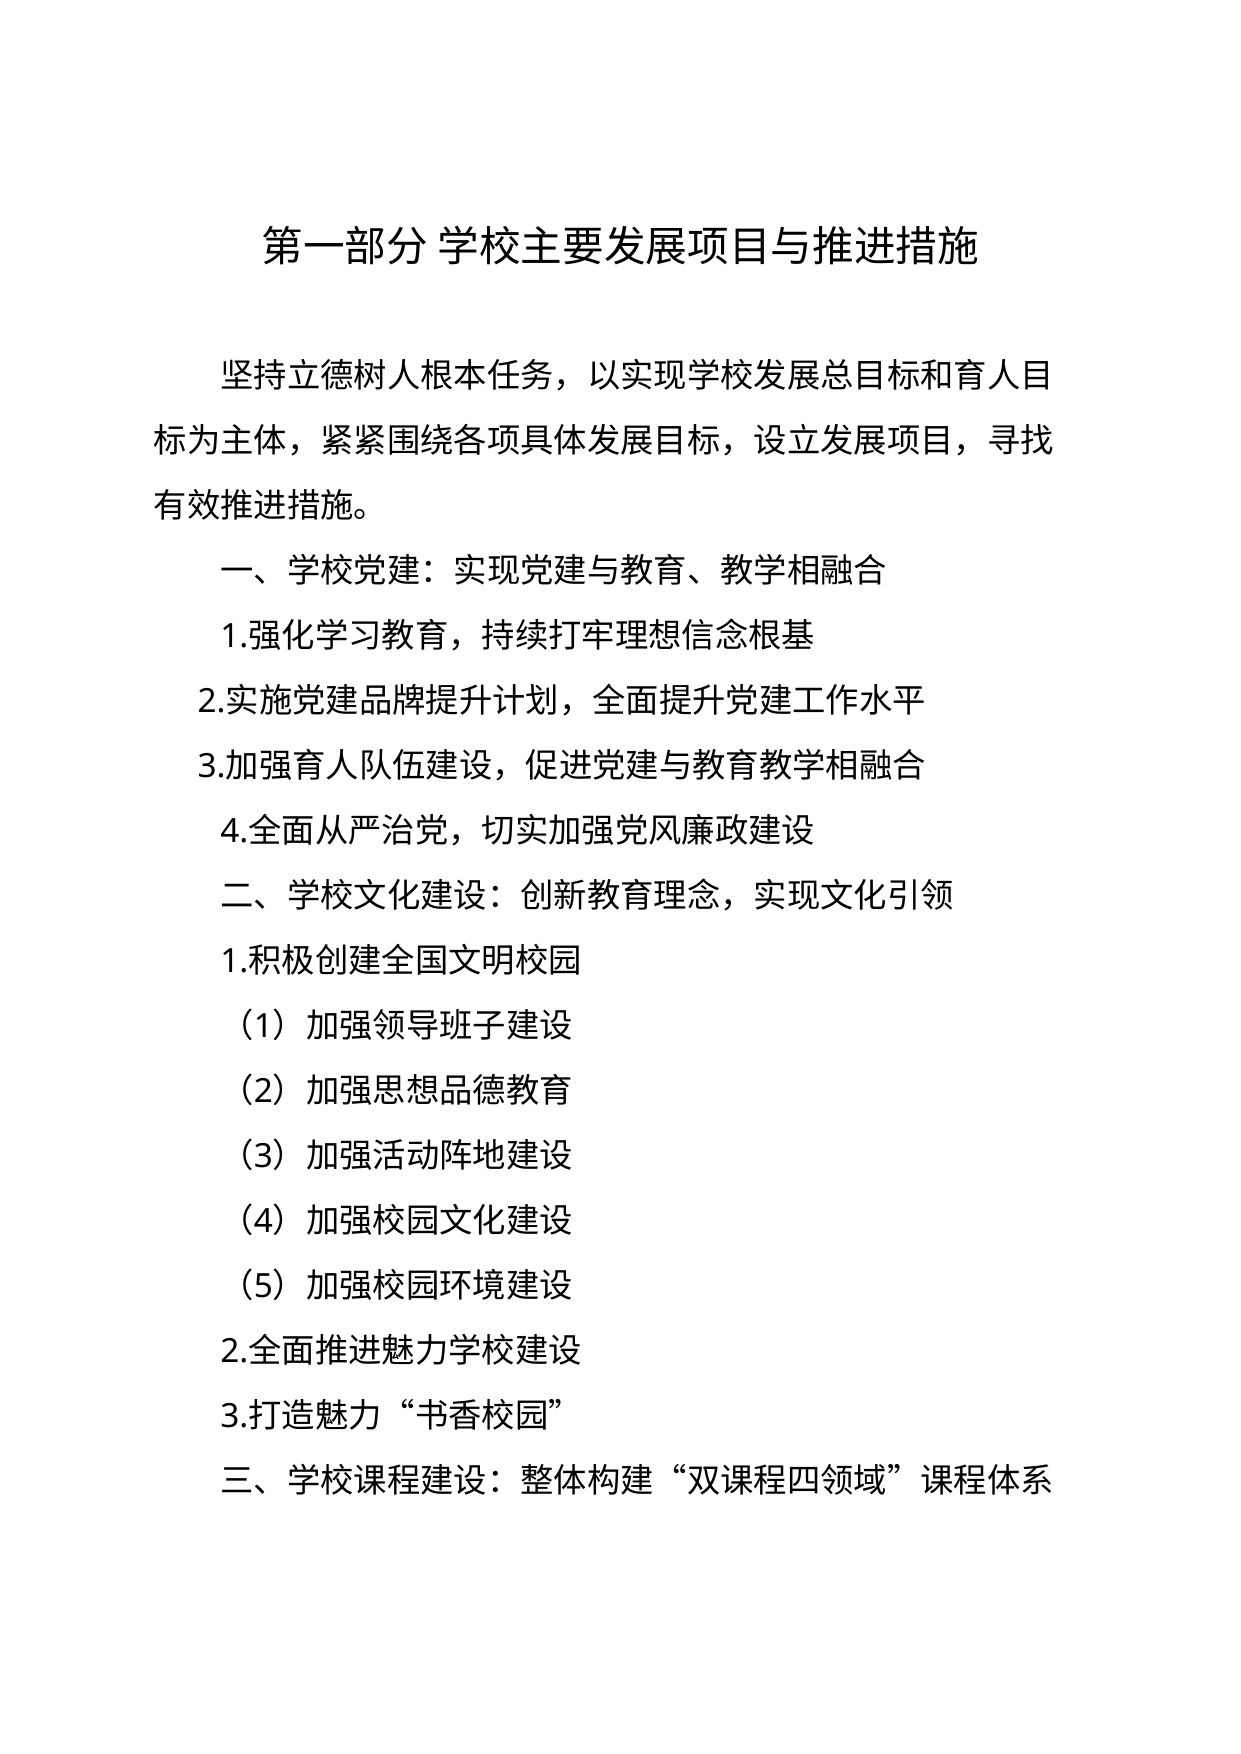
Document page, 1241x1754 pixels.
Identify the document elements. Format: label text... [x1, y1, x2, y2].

text 1.强化学习教育，持续打牢理想信念根基 [153, 601, 1087, 666]
text 坚持立德树人根本任务，以实现学校发展总目标和育人目标为主体，紧紧围绕各项具体发展目标，设立发展项目，寻找有效推进措施。 [153, 341, 1087, 536]
text 第一部分 学校主要发展项目与推进措施 [153, 211, 1087, 276]
list 3.加强育人队伍建设，促进党建与教育教学相融合 [153, 731, 1087, 796]
text 1.积极创建全国文明校园 [153, 926, 1087, 991]
text （1）加强领导班子建设 [153, 991, 1087, 1056]
text 3.打造魅力“书香校园” [153, 1381, 1087, 1446]
text 2.全面推进魅力学校建设 [153, 1316, 1087, 1381]
text （4）加强校园文化建设 [153, 1186, 1087, 1251]
text 一、学校党建：实现党建与教育、教学相融合 [153, 536, 1087, 601]
list 2.实施党建品牌提升计划，全面提升党建工作水平 [153, 666, 1087, 731]
text 二、学校文化建设：创新教育理念，实现文化引领 [153, 861, 1087, 926]
text （3）加强活动阵地建设 [153, 1121, 1087, 1186]
text （2）加强思想品德教育 [153, 1056, 1087, 1121]
text （5）加强校园环境建设 [153, 1251, 1087, 1316]
text 三、学校课程建设：整体构建“双课程四领域”课程体系 [153, 1446, 1087, 1511]
text 4.全面从严治党，切实加强党风廉政建设 [153, 796, 1087, 861]
